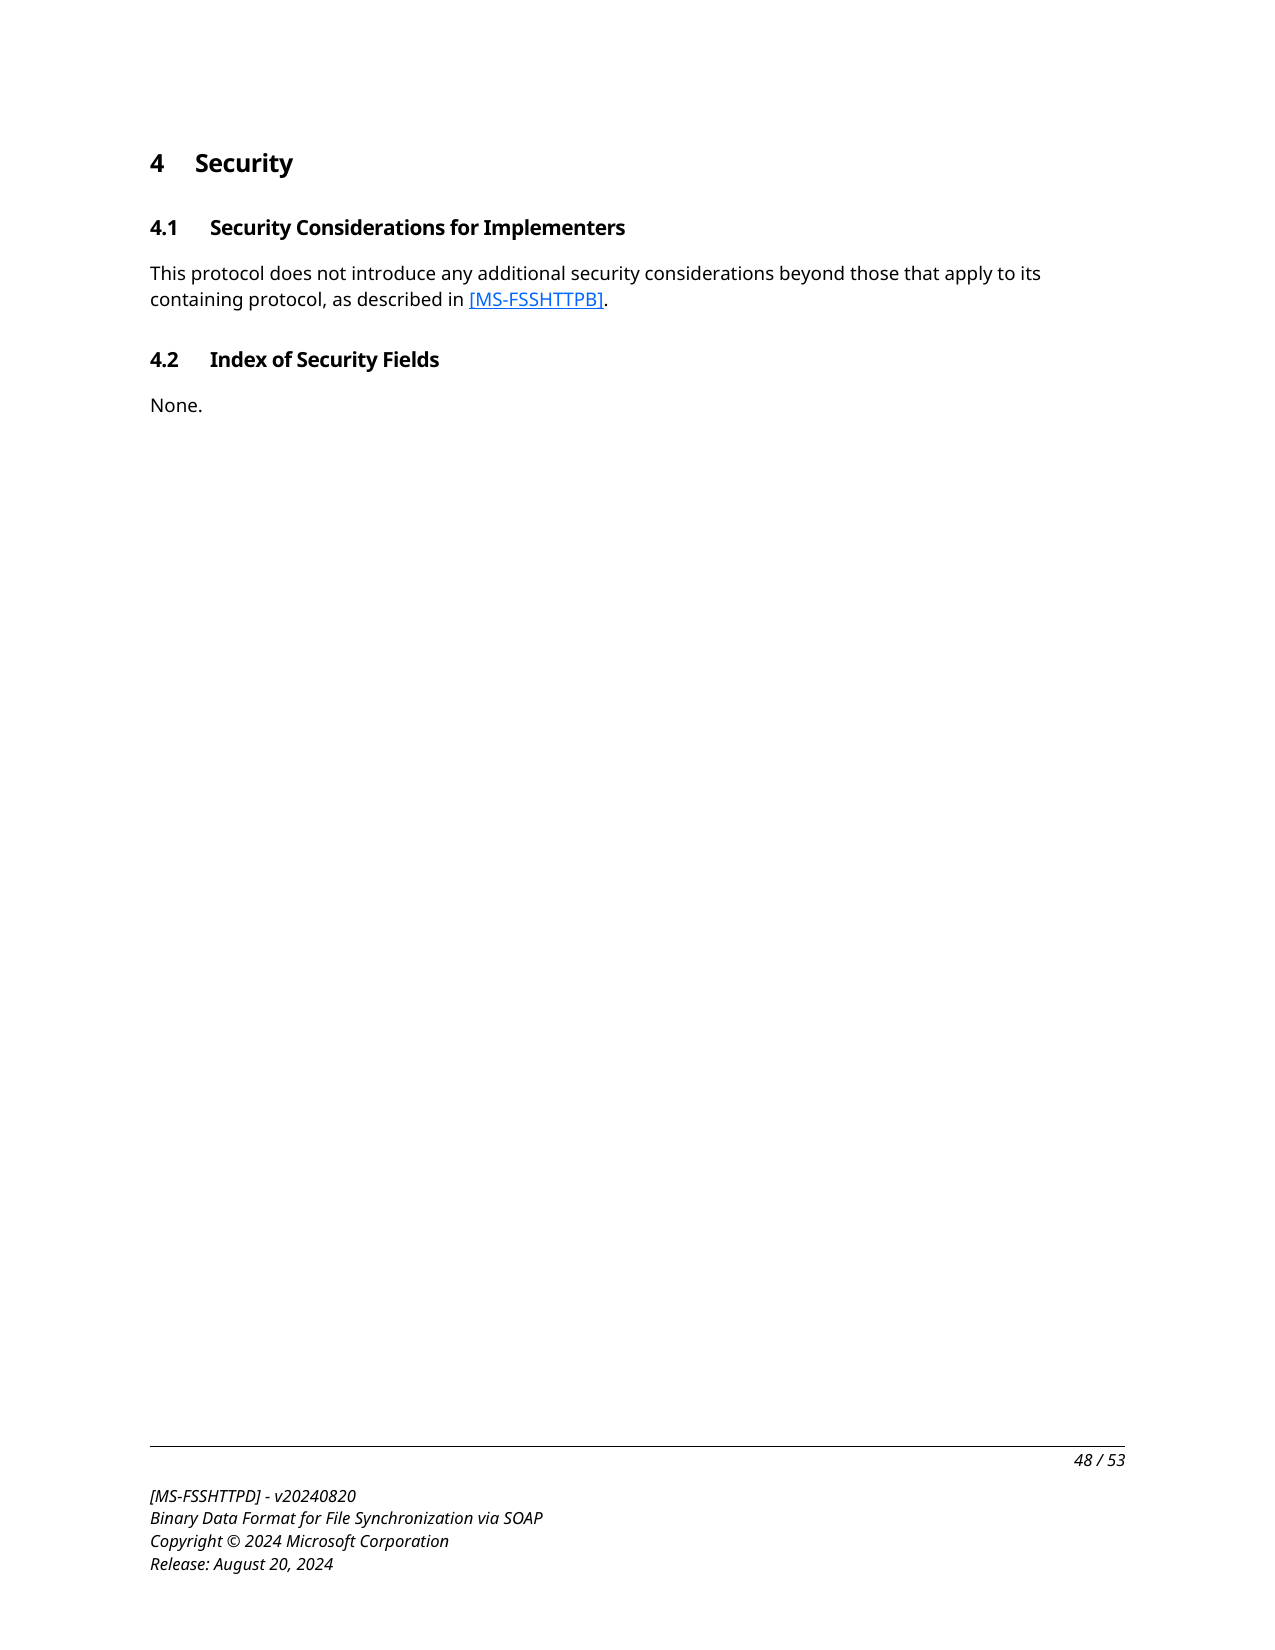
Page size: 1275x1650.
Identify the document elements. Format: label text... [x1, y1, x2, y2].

text This protocol does not introduce any additional security considerations beyond those that apply to its containing protocol, as described in [MS-FSSHTTPB]. [150, 260, 1125, 311]
subtitle Security Considerations for Implementers [150, 213, 1125, 242]
subtitle Index of Security Fields [150, 345, 1125, 373]
subtitle Security [150, 146, 1125, 180]
text None. [150, 392, 1125, 417]
